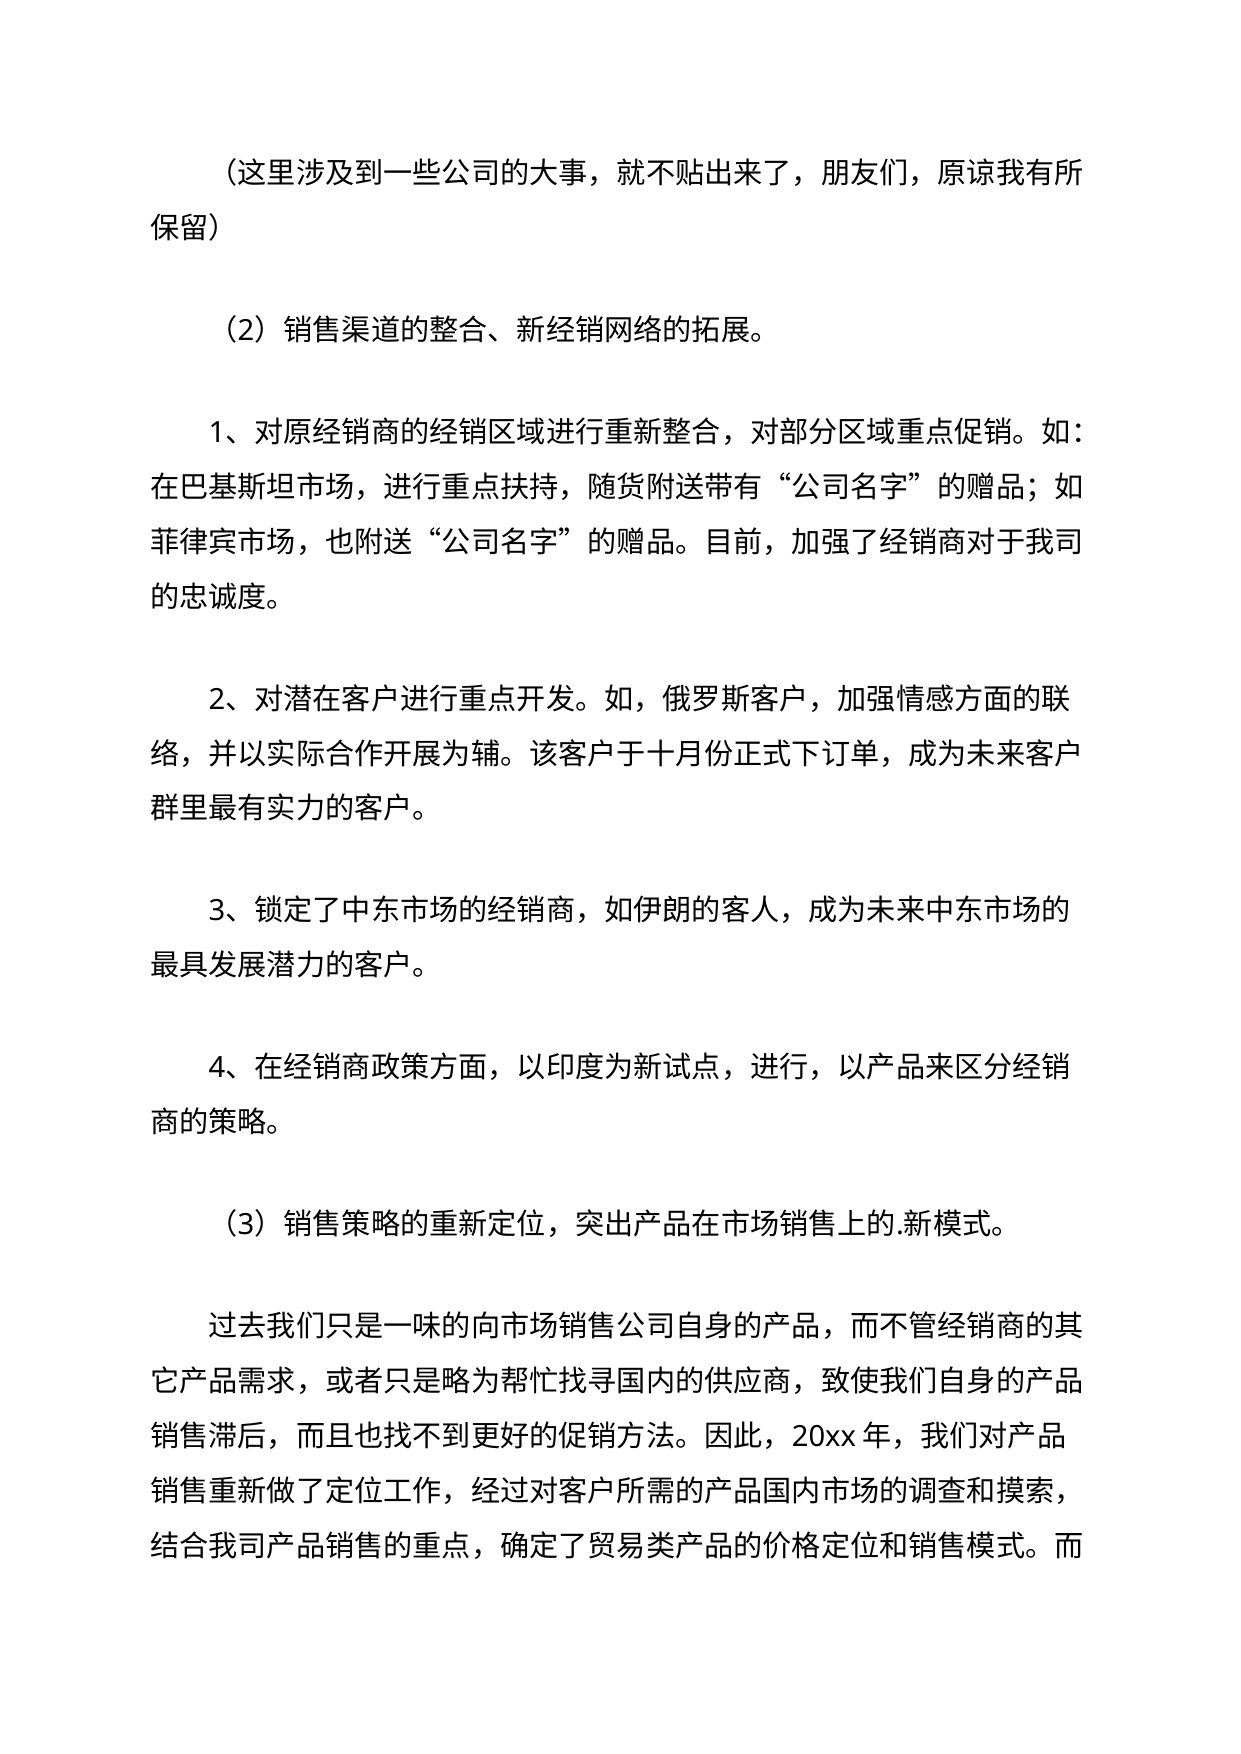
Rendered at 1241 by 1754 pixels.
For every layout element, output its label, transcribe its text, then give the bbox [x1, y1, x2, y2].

text （这里涉及到一些公司的大事，就不贴出来了，朋友们，原谅我有所保留） [150, 150, 1090, 247]
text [150, 1302, 1090, 1564]
text （2）销售渠道的整合、新经销网络的拓展。 [150, 307, 1090, 349]
text 4、在经销商政策方面，以印度为新试点，进行，以产品来区分经销商的策略。 [150, 1044, 1090, 1141]
text 1、对原经销商的经销区域进行重新整合，对部分区域重点促销。如：在巴基斯坦市场，进行重点扶持，随货附送带有“公司名字”的赠品；如菲律宾市场，也附送“公司名字”的赠品。目前，加强了经销商对于我司的忠诚度。 [150, 409, 1090, 616]
text 2、对潜在客户进行重点开发。如，俄罗斯客户，加强情感方面的联络，并以实际合作开展为辅。该客户于十月份正式下订单，成为未来客户群里最有实力的客户。 [150, 675, 1090, 827]
text （3）销售策略的重新定位，突出产品在市场销售上的.新模式。 [150, 1200, 1090, 1243]
text 3、锁定了中东市场的经销商，如伊朗的客人，成为未来中东市场的最具发展潜力的客户。 [150, 887, 1090, 984]
